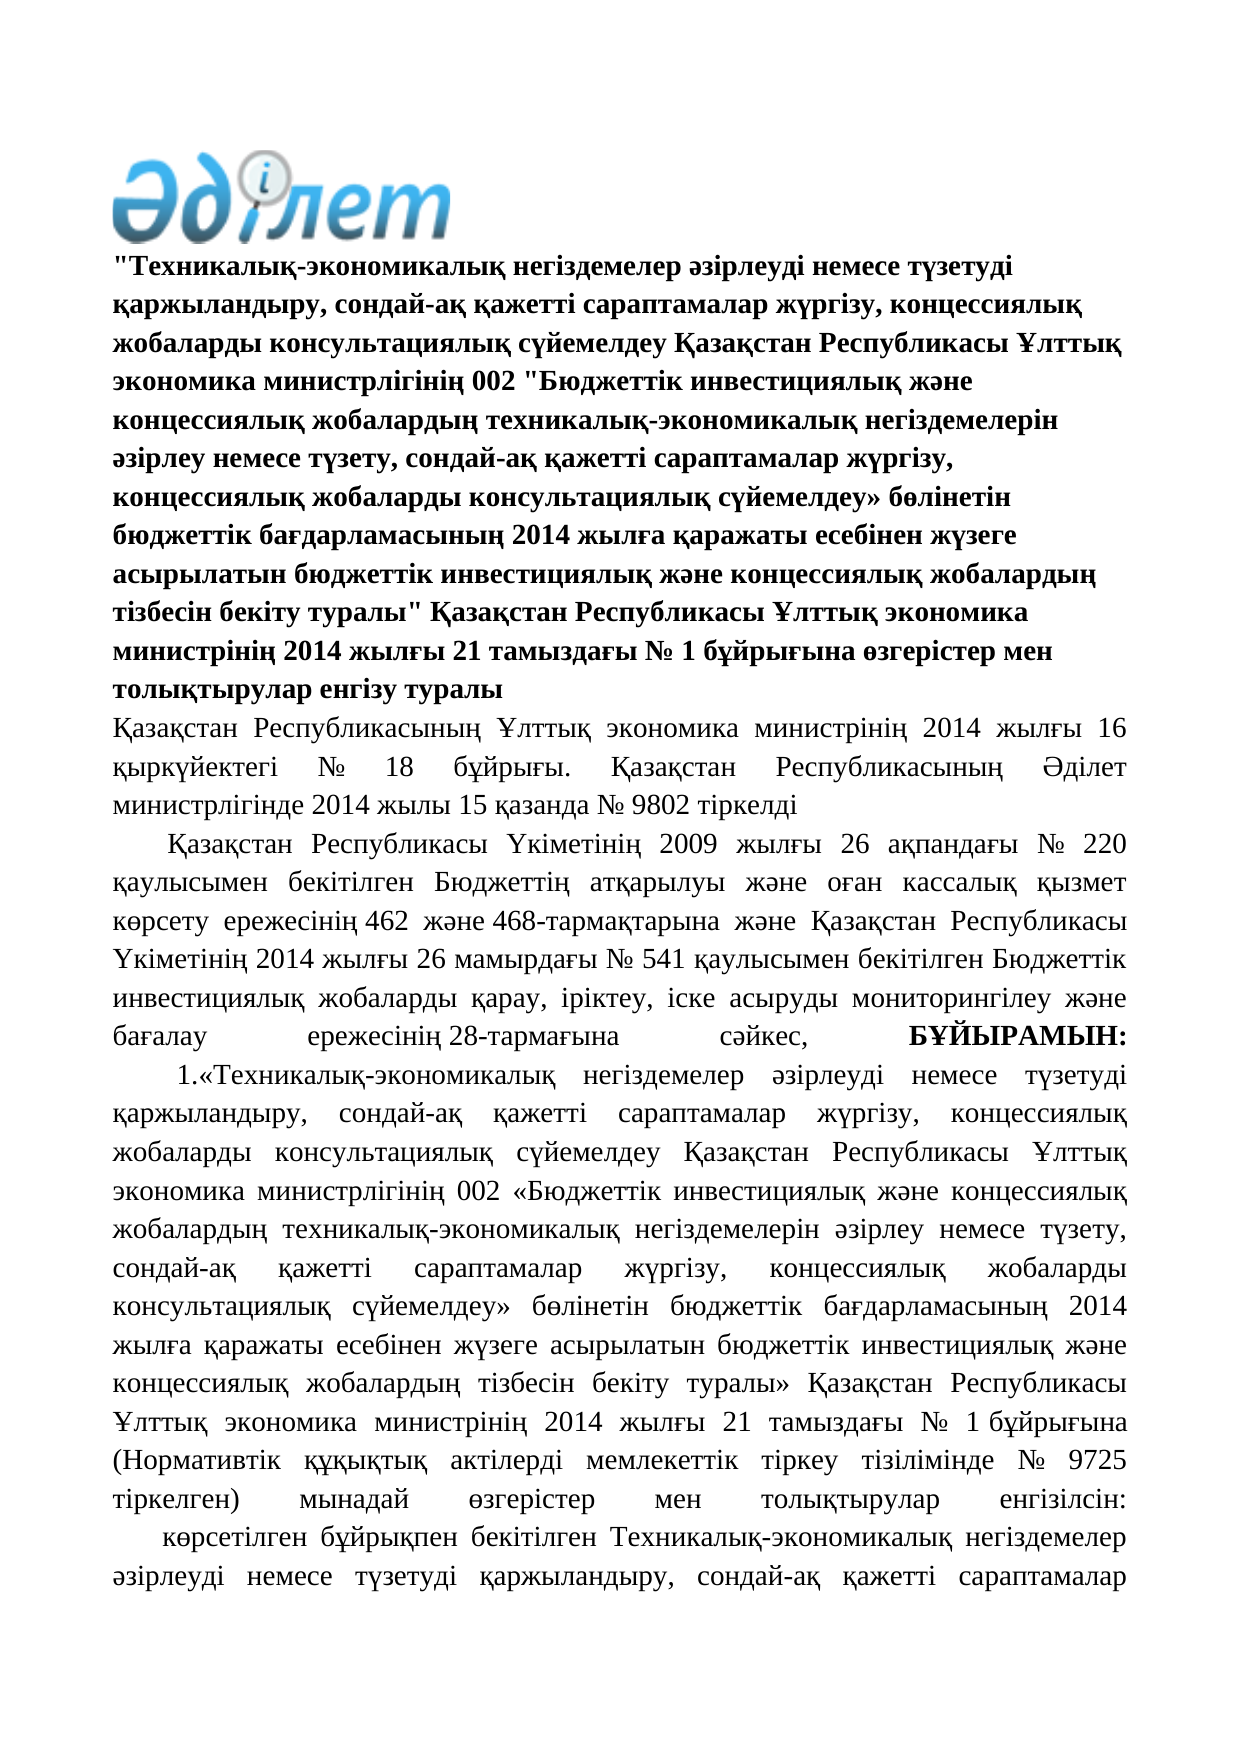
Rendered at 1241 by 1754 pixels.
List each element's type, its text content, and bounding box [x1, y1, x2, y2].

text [112, 826, 1128, 1592]
picture [112, 150, 451, 244]
text Қазақстан Республикасының Ұлттық экономика министрінің 2014 жылғы 16 қыркүйектегі № 18 бұйрығы. Қазақстан Республикасының Әділет министрлігінде 2014 жылы 15 қазанда № 9802 тіркелді [112, 710, 1128, 821]
text "Техникалық-экономикалық негіздемелер әзірлеуді немесе түзетуді қаржыландыру, сондай-ақ қажетті сараптамалар жүргізу, концессиялық жобаларды консультациялық сүйемелдеу Қазақстан Республикасы Ұлттық экономика министрлігінің 002 "Бюджеттік инвестициялық және концессиялық жобалардың техникалық-экономикалық негіздемелерін әзірлеу немесе түзету, сондай-ақ қажетті сараптамалар жүргізу, концессиялық жобаларды консультациялық сүйемелдеу» бөлінетін бюджеттік бағдарламасының 2014 жылға қаражаты есебінен жүзеге асырылатын бюджеттік инвестициялық және концессиялық жобалардың тізбесін бекіту туралы" Қазақстан Республикасы Ұлттық экономика министрінің 2014 жылғы 21 тамыздағы № 1 бұйрығына өзгерістер мен толықтырулар енгізу туралы [112, 248, 1128, 705]
